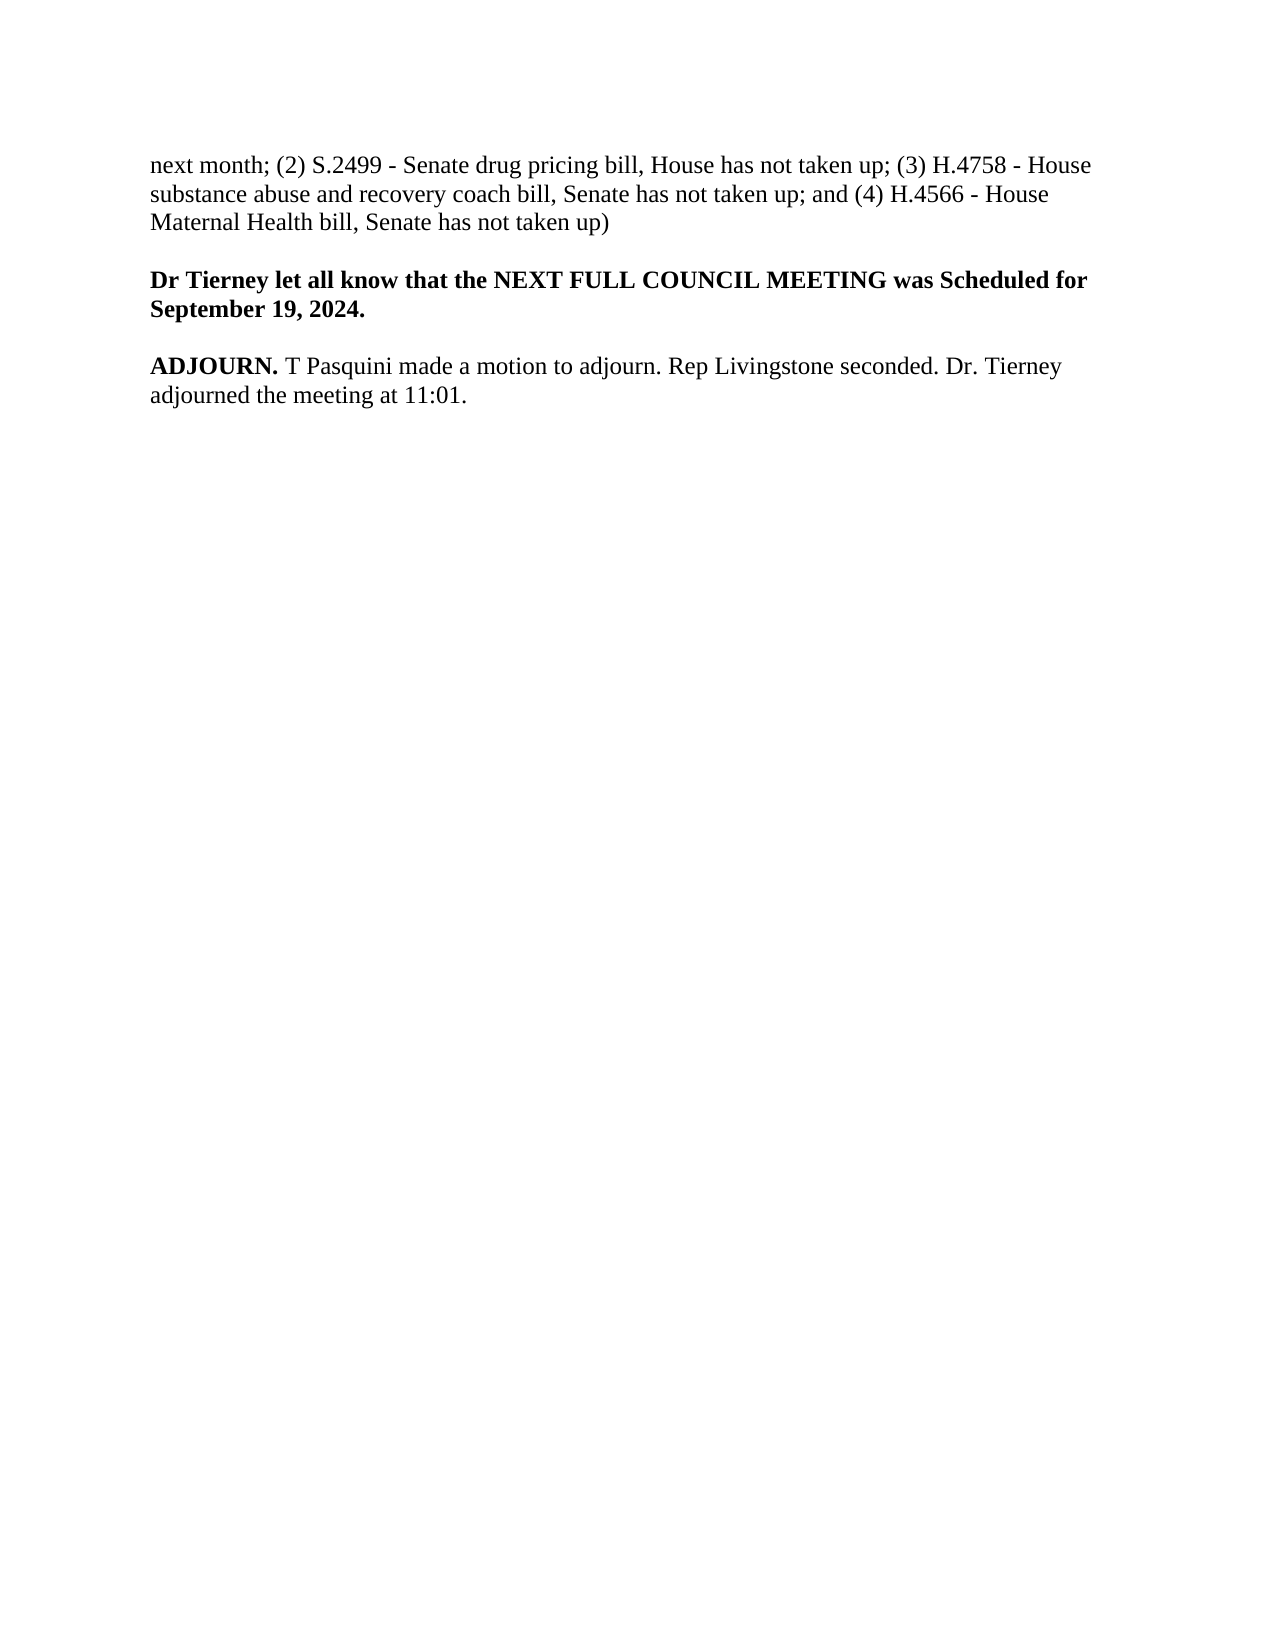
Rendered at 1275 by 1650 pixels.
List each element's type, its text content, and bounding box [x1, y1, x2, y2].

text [150, 150, 1125, 236]
text ADJOURN. T Pasquini made a motion to adjourn. Rep Livingstone seconded. Dr. Tierney adjourned the meeting at 11:01. [150, 351, 1125, 409]
text Dr Tierney let all know that the NEXT FULL COUNCIL MEETING was Scheduled for September 19, 2024. [150, 265, 1125, 322]
